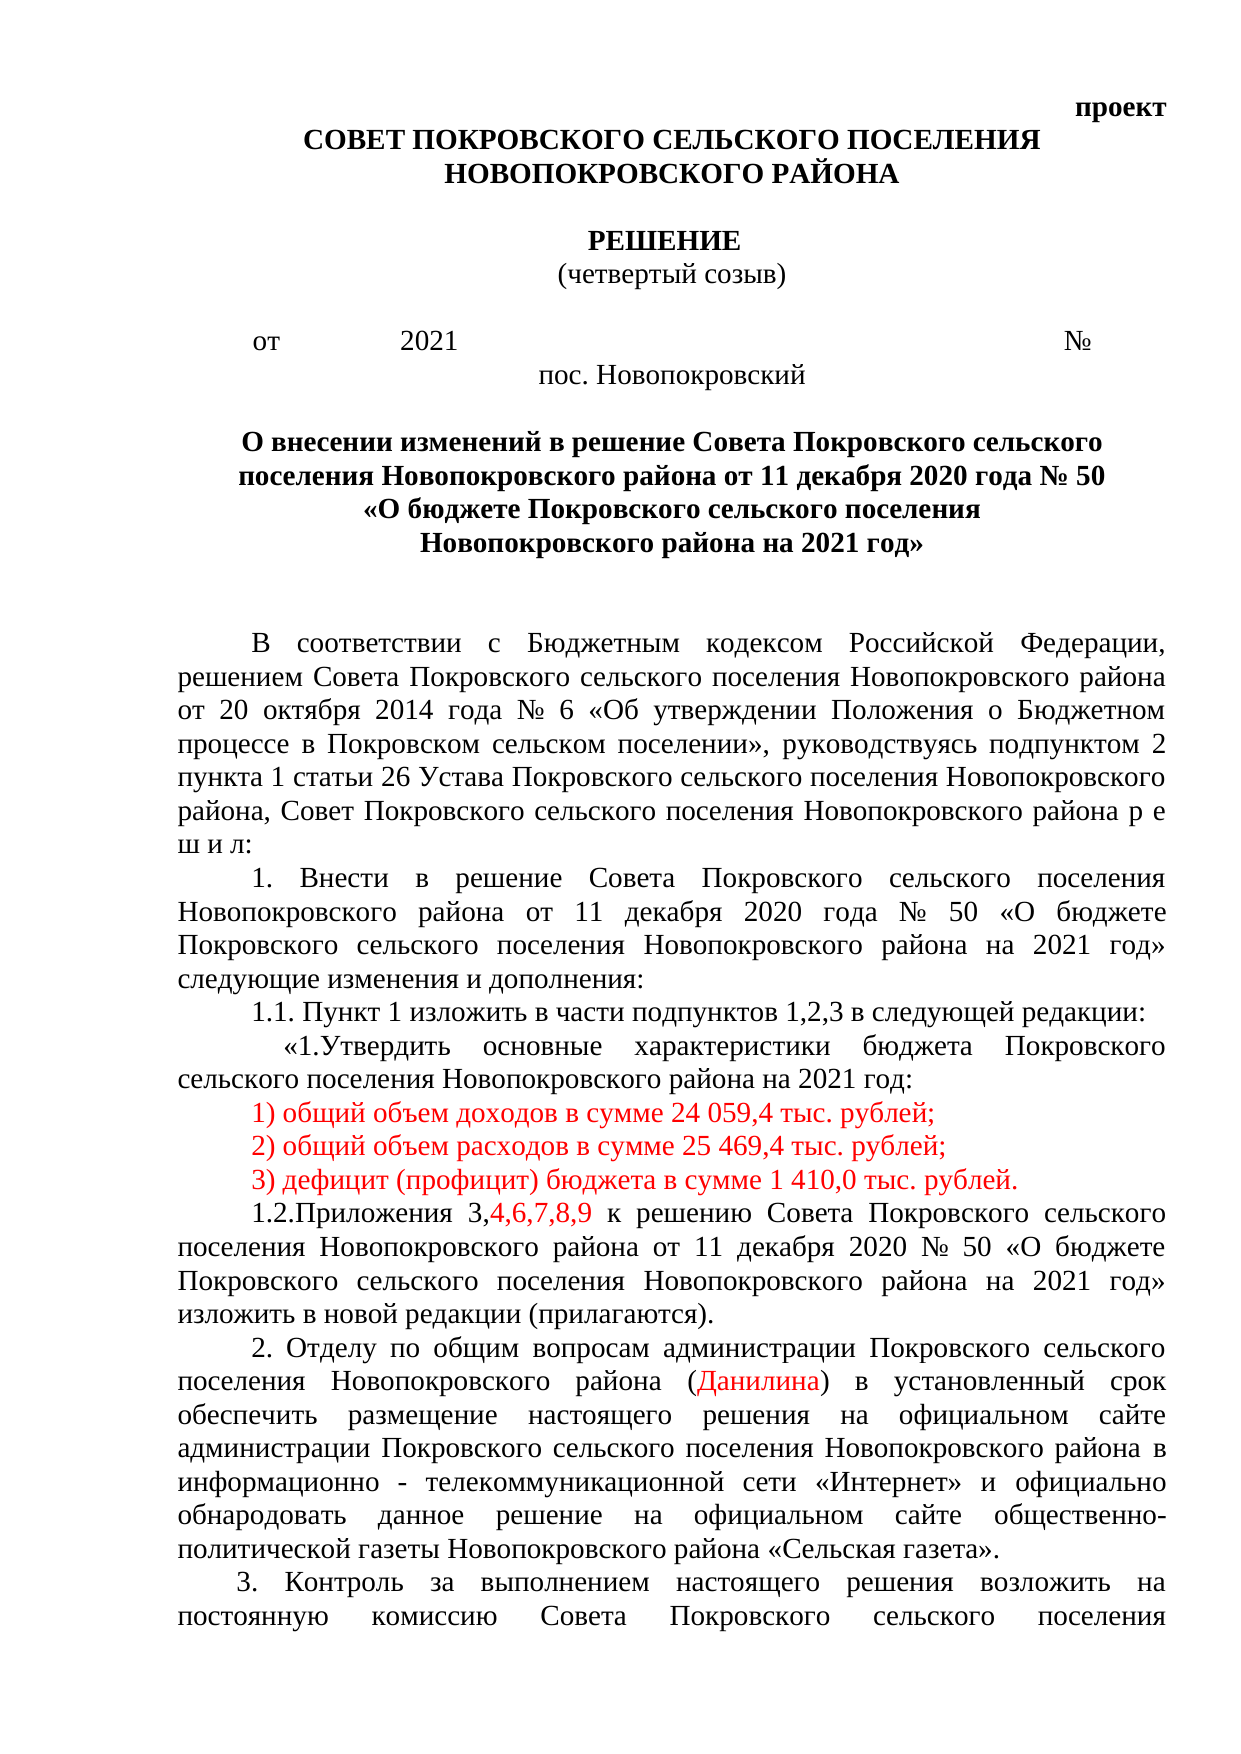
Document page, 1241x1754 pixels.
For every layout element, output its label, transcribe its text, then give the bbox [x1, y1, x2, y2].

text 2. Отделу по общим вопросам администрации Покровского сельского поселения Новопокровского района (Данилина) в установленный срок обеспечить размещение настоящего решения на официальном сайте администрации Покровского сельского поселения Новопокровского района в информационно - телекоммуникационной сети «Интернет» и официально обнародовать данное решение на официальном сайте общественно-политической газеты Новопокровского района «Сельская газета». [177, 1430, 1167, 1564]
text 3) дефицит (профицит) бюджета в сумме 1 410,0 тыс. рублей. [177, 1162, 1167, 1196]
text 2. Отделу по общим вопросам администрации Покровского сельского поселения Новопокровского района (Данилина) в установленный срок обеспечить размещение настоящего решения на официальном сайте администрации Покровского сельского поселения Новопокровского района в информационно - телекоммуникационной сети «Интернет» и официально обнародовать данное решение на официальном сайте общественно-политической газеты Новопокровского района «Сельская газета». [177, 1330, 1167, 1397]
text 1. Внести в решение Совета Покровского сельского поселения Новопокровского района от 11 декабря 2020 года № 50 «О бюджете Покровского сельского поселения Новопокровского района на 2021 год» следующие изменения и дополнения: [177, 860, 1167, 994]
text 1.2.Приложения 3,4,6,7,8,9 к решению Совета Покровского сельского поселения Новопокровского района от 11 декабря 2020 № 50 «О бюджете Покровского сельского поселения Новопокровского района на 2021 год» изложить в новой редакции (прилагаются). [177, 1196, 1167, 1330]
text от 2021 № [177, 323, 1167, 357]
text СОВЕТ ПОКРОВСКОГО СЕЛЬСКОГО ПОСЕЛЕНИЯ [177, 122, 1167, 156]
text В соответствии с Бюджетным кодексом Российской Федерации, решением Совета Покровского сельского поселения Новопокровского района от 20 октября 2014 года № 6 «Об утверждении Положения о Бюджетном процессе в Покровском сельском поселении», руководствуясь подпунктом 2 пункта 1 статьи 26 Устава Покровского сельского поселения Новопокровского района, Совет Покровского сельского поселения Новопокровского района р е ш и л: [177, 625, 1167, 860]
text 1.1. Пункт 1 изложить в части подпунктов 1,2,3 в следующей редакции: [177, 994, 1167, 1028]
text НОВОПОКРОВСКОГО РАЙОНА [177, 156, 1167, 189]
text 2) общий объем расходов в сумме 25 469,4 тыс. рублей; [177, 1128, 1167, 1162]
text (четвертый созыв) [177, 256, 1167, 290]
text О внесении изменений в решение Совета Покровского сельского поселения Новопокровского района от 11 декабря 2020 года № 50 [177, 424, 1167, 491]
text проект [177, 89, 1167, 122]
text 1) общий объем доходов в сумме 24 059,4 тыс. рублей; [177, 1095, 1167, 1128]
subtitle Новопокровского района на 2021 год» [177, 525, 1167, 558]
text пос. Новопокровский [177, 357, 1167, 391]
text РЕШЕНИЕ [177, 223, 1167, 256]
subtitle «О бюджете Покровского сельского поселения [177, 491, 1167, 525]
text «1.Утвердить основные характеристики бюджета Покровского сельского поселения Новопокровского района на 2021 год: [177, 1028, 1167, 1095]
